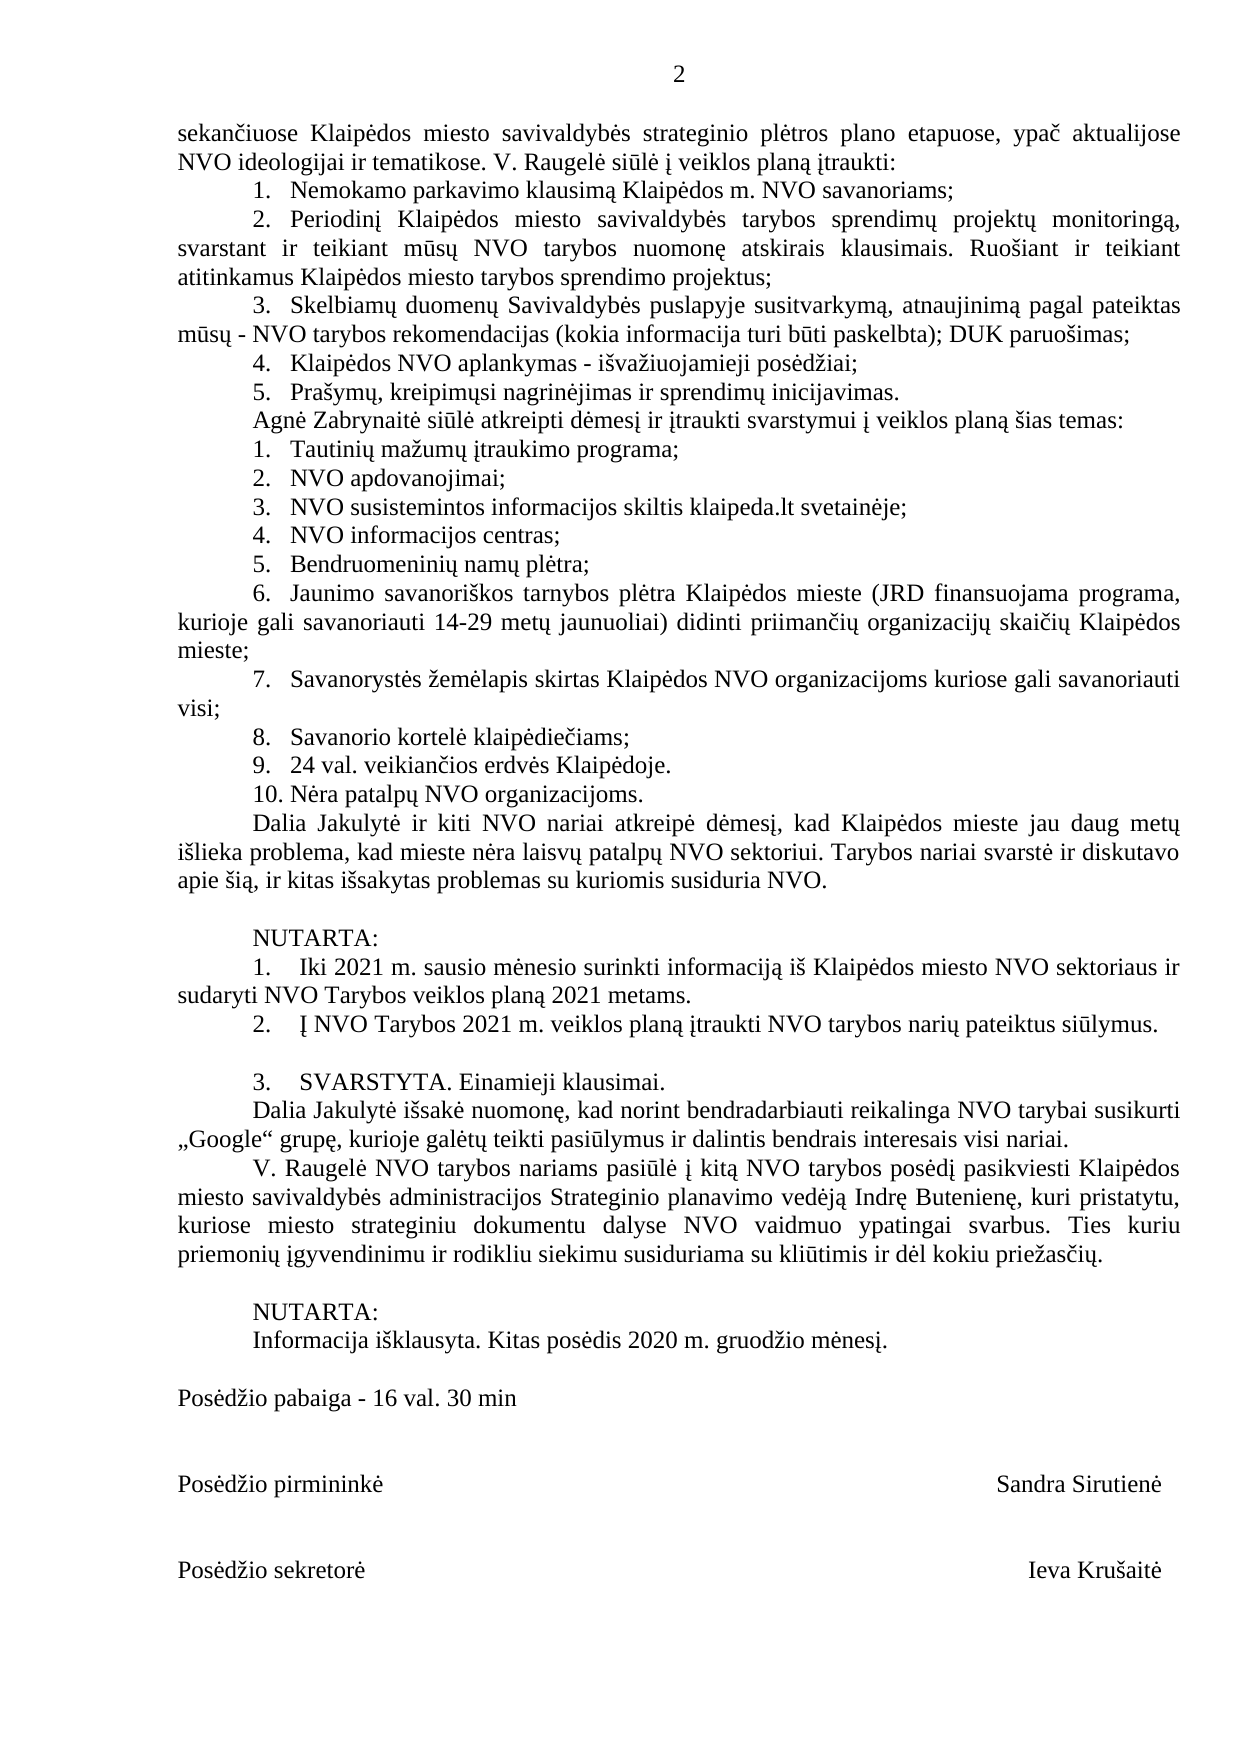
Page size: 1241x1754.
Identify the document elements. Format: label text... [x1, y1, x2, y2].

list Bendruomeninių namų plėtra; [177, 549, 1181, 578]
list Savanorystės žemėlapis skirtas Klaipėdos NVO organizacijoms kuriose gali savanoriauti visi; [177, 664, 1181, 722]
text Posėdžio pirmininkė Sandra Sirutienė [177, 1469, 1181, 1498]
list V. Raugelė NVO tarybos nariams pasiūlė į kitą NVO tarybos posėdį pasikviesti Klaipėdos miesto savivaldybės administracijos Strateginio planavimo vedėją Indrę Butenienę, kuri pristatytu, kuriose miesto strateginiu dokumentu dalyse NVO vaidmuo ypatingai svarbus. Ties kuriu priemonių įgyvendinimu ir rodikliu siekimu susiduriama su kliūtimis ir dėl kokiu priežasčių. [177, 1153, 1181, 1268]
list NVO apdovanojimai; [177, 463, 1181, 492]
list Posėdžio pabaiga - 16 val. 30 min [177, 1383, 1181, 1412]
list NVO informacijos centras; [177, 521, 1181, 549]
list 24 val. veikiančios erdvės Klaipėdoje. [177, 751, 1181, 779]
list Nėra patalpų NVO organizacijoms. [177, 779, 1181, 808]
list Jaunimo savanoriškos tarnybos plėtra Klaipėdos mieste (JRD finansuojama programa, kurioje gali savanoriauti 14-29 metų jaunuoliai) didinti priimančių organizacijų skaičių Klaipėdos mieste; [177, 578, 1181, 664]
list Prašymų, kreipimųsi nagrinėjimas ir sprendimų inicijavimas. [177, 377, 1181, 406]
list Į NVO Tarybos 2021 m. veiklos planą įtraukti NVO tarybos narių pateiktus siūlymus. [177, 1009, 1181, 1038]
list Informacija išklausyta. Kitas posėdis 2020 m. gruodžio mėnesį. [177, 1326, 1181, 1354]
list Agnė Zabrynaitė siūlė atkreipti dėmesį ir įtraukti svarstymui į veiklos planą šias temas: [177, 406, 1181, 434]
list Iki 2021 m. sausio mėnesio surinkti informaciją iš Klaipėdos miesto NVO sektoriaus ir sudaryti NVO Tarybos veiklos planą 2021 metams. [177, 952, 1181, 1009]
list Nemokamo parkavimo klausimą Klaipėdos m. NVO savanoriams; [177, 176, 1181, 204]
list NUTARTA: [177, 923, 1181, 952]
text Dalia Jakulytė ir kiti NVO nariai atkreipė dėmesį, kad Klaipėdos mieste jau daug metų išlieka problema, kad mieste nėra laisvų patalpų NVO sektoriui. Tarybos nariai svarstė ir diskutavo apie šią, ir kitas išsakytas problemas su kuriomis susiduria NVO. [177, 808, 1181, 894]
list Dalia Jakulytė išsakė nuomonę, kad norint bendradarbiauti reikalinga NVO tarybai susikurti „Google“ grupę, kurioje galėtų teikti pasiūlymus ir dalintis bendrais interesais visi nariai. [177, 1096, 1181, 1153]
list Savanorio kortelė klaipėdiečiams; [177, 722, 1181, 751]
text Posėdžio sekretorė Ieva Krušaitė [177, 1556, 1181, 1584]
list Tautinių mažumų įtraukimo programa; [177, 434, 1181, 463]
list Periodinį Klaipėdos miesto savivaldybės tarybos sprendimų projektų monitoringą, svarstant ir teikiant mūsų NVO tarybos nuomonę atskirais klausimais. Ruošiant ir teikiant atitinkamus Klaipėdos miesto tarybos sprendimo projektus; [177, 204, 1181, 291]
list Skelbiamų duomenų Savivaldybės puslapyje susitvarkymą, atnaujinimą pagal pateiktas mūsų - NVO tarybos rekomendacijas (kokia informacija turi būti paskelbta); DUK paruošimas; [177, 291, 1181, 348]
list SVARSTYTA. Einamieji klausimai. [177, 1067, 1181, 1096]
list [177, 118, 1181, 176]
list NUTARTA: [177, 1297, 1181, 1326]
list NVO susistemintos informacijos skiltis klaipeda.lt svetainėje; [177, 492, 1181, 521]
list Klaipėdos NVO aplankymas - išvažiuojamieji posėdžiai; [177, 348, 1181, 377]
